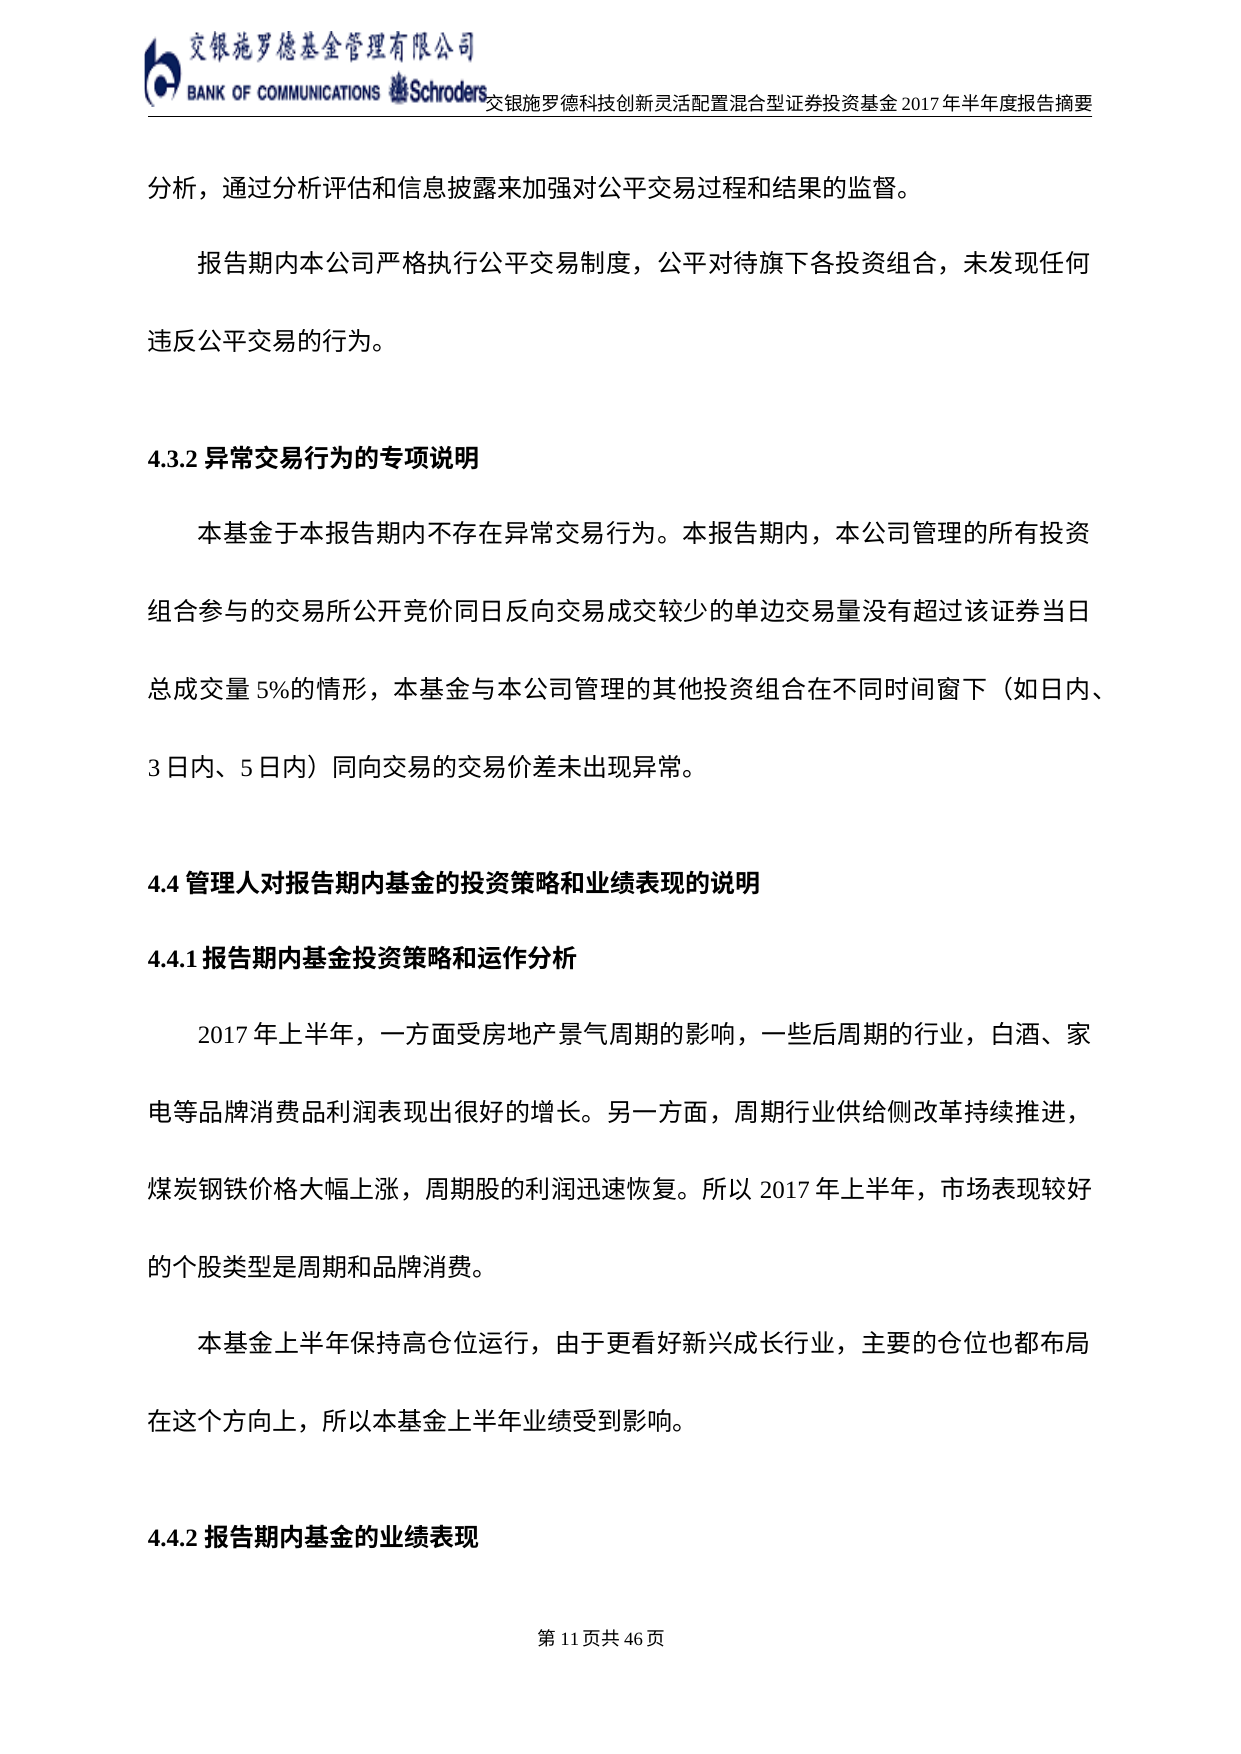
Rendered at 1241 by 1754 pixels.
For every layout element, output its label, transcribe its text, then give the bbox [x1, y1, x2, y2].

text 本基金于本报告期内不存在异常交易行为。本报告期内，本公司管理的所有投资组合参与的交易所公开竞价同日反向交易成交较少的单边交易量没有超过该证券当日总成交量5%的情形，本基金与本公司管理的其他投资组合在不同时间窗下（如日内、3日内、5日内）同向交易的交易价差未出现异常。 [148, 499, 1092, 798]
text 报告期内本公司严格执行公平交易制度，公平对待旗下各投资组合，未发现任何违反公平交易的行为。 [148, 229, 1092, 372]
text 4.4.1报告期内基金投资策略和运作分析 [148, 924, 1092, 989]
text 本基金上半年保持高仓位运行，由于更看好新兴成长行业，主要的仓位也都布局在这个方向上，所以本基金上半年业绩受到影响。 [148, 1309, 1092, 1452]
text 4.4.2 报告期内基金的业绩表现 [148, 1503, 1092, 1568]
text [148, 154, 1092, 219]
text 2017年上半年，一方面受房地产景气周期的影响，一些后周期的行业，白酒、家电等品牌消费品利润表现出很好的增长。另一方面，周期行业供给侧改革持续推进，煤炭钢铁价格大幅上涨，周期股的利润迅速恢复。所以2017年上半年，市场表现较好的个股类型是周期和品牌消费。 [148, 1000, 1092, 1298]
text 4.3.2 异常交易行为的专项说明 [148, 424, 1092, 489]
picture [144, 31, 487, 107]
subtitle 4.4 管理人对报告期内基金的投资策略和业绩表现的说明 [148, 849, 1092, 914]
